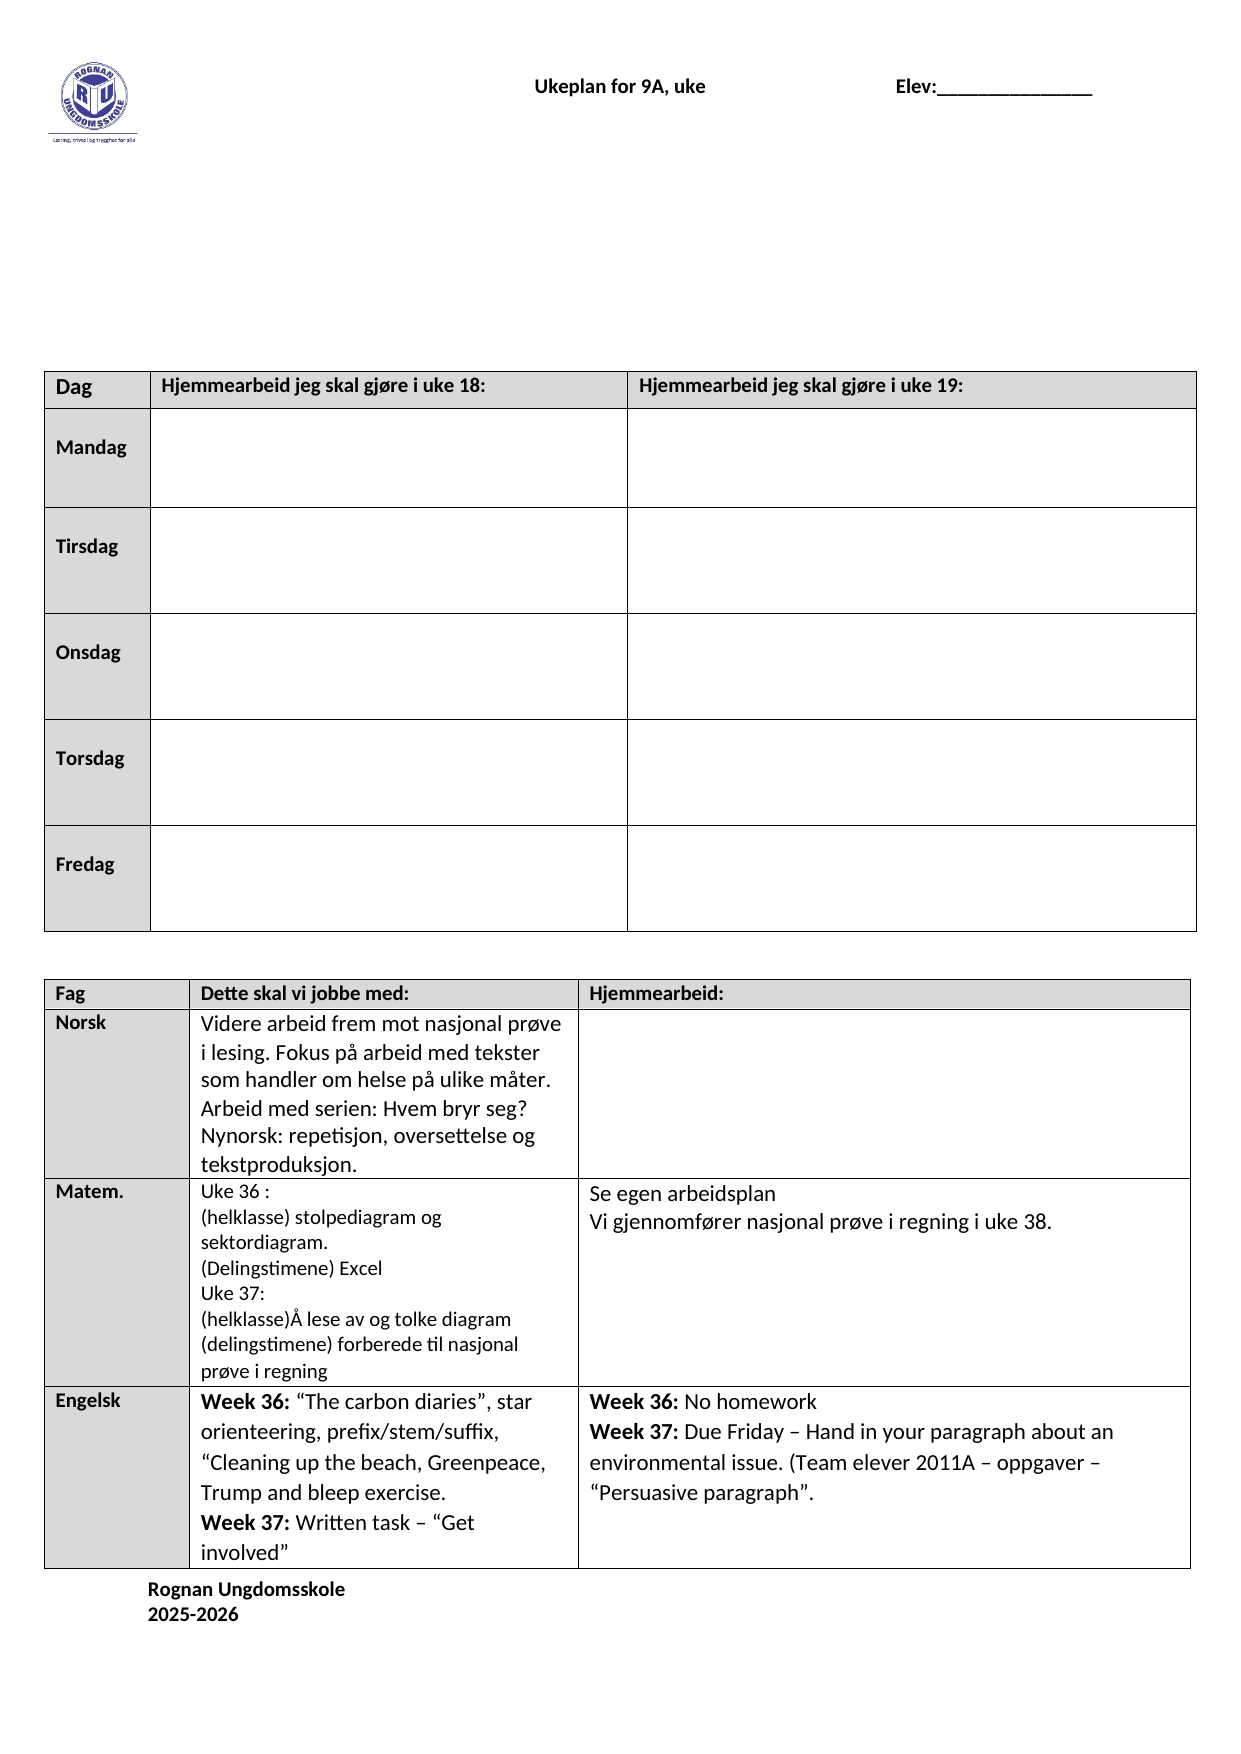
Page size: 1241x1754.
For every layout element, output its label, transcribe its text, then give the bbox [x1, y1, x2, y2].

table_cell Mandag [45, 409, 150, 507]
table_cell [151, 508, 627, 613]
table_cell [628, 508, 1196, 613]
table_cell [151, 720, 627, 825]
table_cell Uke 36 : (helklasse) stolpediagram og sektordiagram. (Delingstimene) Excel Uke 37: (helklasse)Å lese av og tolke diagram (delingstimene) forberede til nasjonal prøve i regning [190, 1179, 578, 1386]
table_cell Se egen arbeidsplan Vi gjennomfører nasjonal prøve i regning i uke 38. [579, 1179, 1190, 1386]
table_cell [628, 614, 1196, 719]
table_cell Week 36: “The carbon diaries”, star orienteering, prefix/stem/suffix, “Cleaning up the beach, Greenpeace, Trump and bleep exercise. Week 37: Written task – “Get involved” [190, 1387, 578, 1568]
table_cell [151, 826, 627, 931]
table_cell Matem. [45, 1179, 189, 1386]
table_header Hjemmearbeid jeg skal gjøre i uke 18: [151, 372, 627, 408]
table_cell Videre arbeid frem mot nasjonal prøve i lesing. Fokus på arbeid med tekster som handler om helse på ulike måter. Arbeid med serien: Hvem bryr seg? Nynorsk: repetisjon, oversettelse og tekstproduksjon. [190, 1010, 578, 1178]
table_cell Onsdag [45, 614, 150, 719]
table_header Fag [45, 980, 189, 1008]
table_cell Torsdag [45, 720, 150, 825]
table_cell [628, 826, 1196, 931]
table_header Hjemmearbeid jeg skal gjøre i uke 19: [628, 372, 1196, 408]
table_cell Fredag [45, 826, 150, 931]
picture [46, 62, 137, 144]
table_cell [628, 720, 1196, 825]
table_cell [151, 614, 627, 719]
table_cell [579, 1010, 1190, 1178]
table_cell Norsk [45, 1010, 189, 1178]
table_cell [628, 409, 1196, 507]
table_cell Week 36: No homework Week 37: Due Friday – Hand in your paragraph about an environmental issue. (Team elever 2011A – oppgaver – “Persuasive paragraph”. [579, 1387, 1190, 1568]
table_header Dag [45, 372, 150, 408]
table_header Dette skal vi jobbe med: [190, 980, 578, 1008]
table_cell [151, 409, 627, 507]
table_header Hjemmearbeid: [579, 980, 1190, 1008]
table_cell Engelsk [45, 1387, 189, 1568]
table_cell Tirsdag [45, 508, 150, 613]
